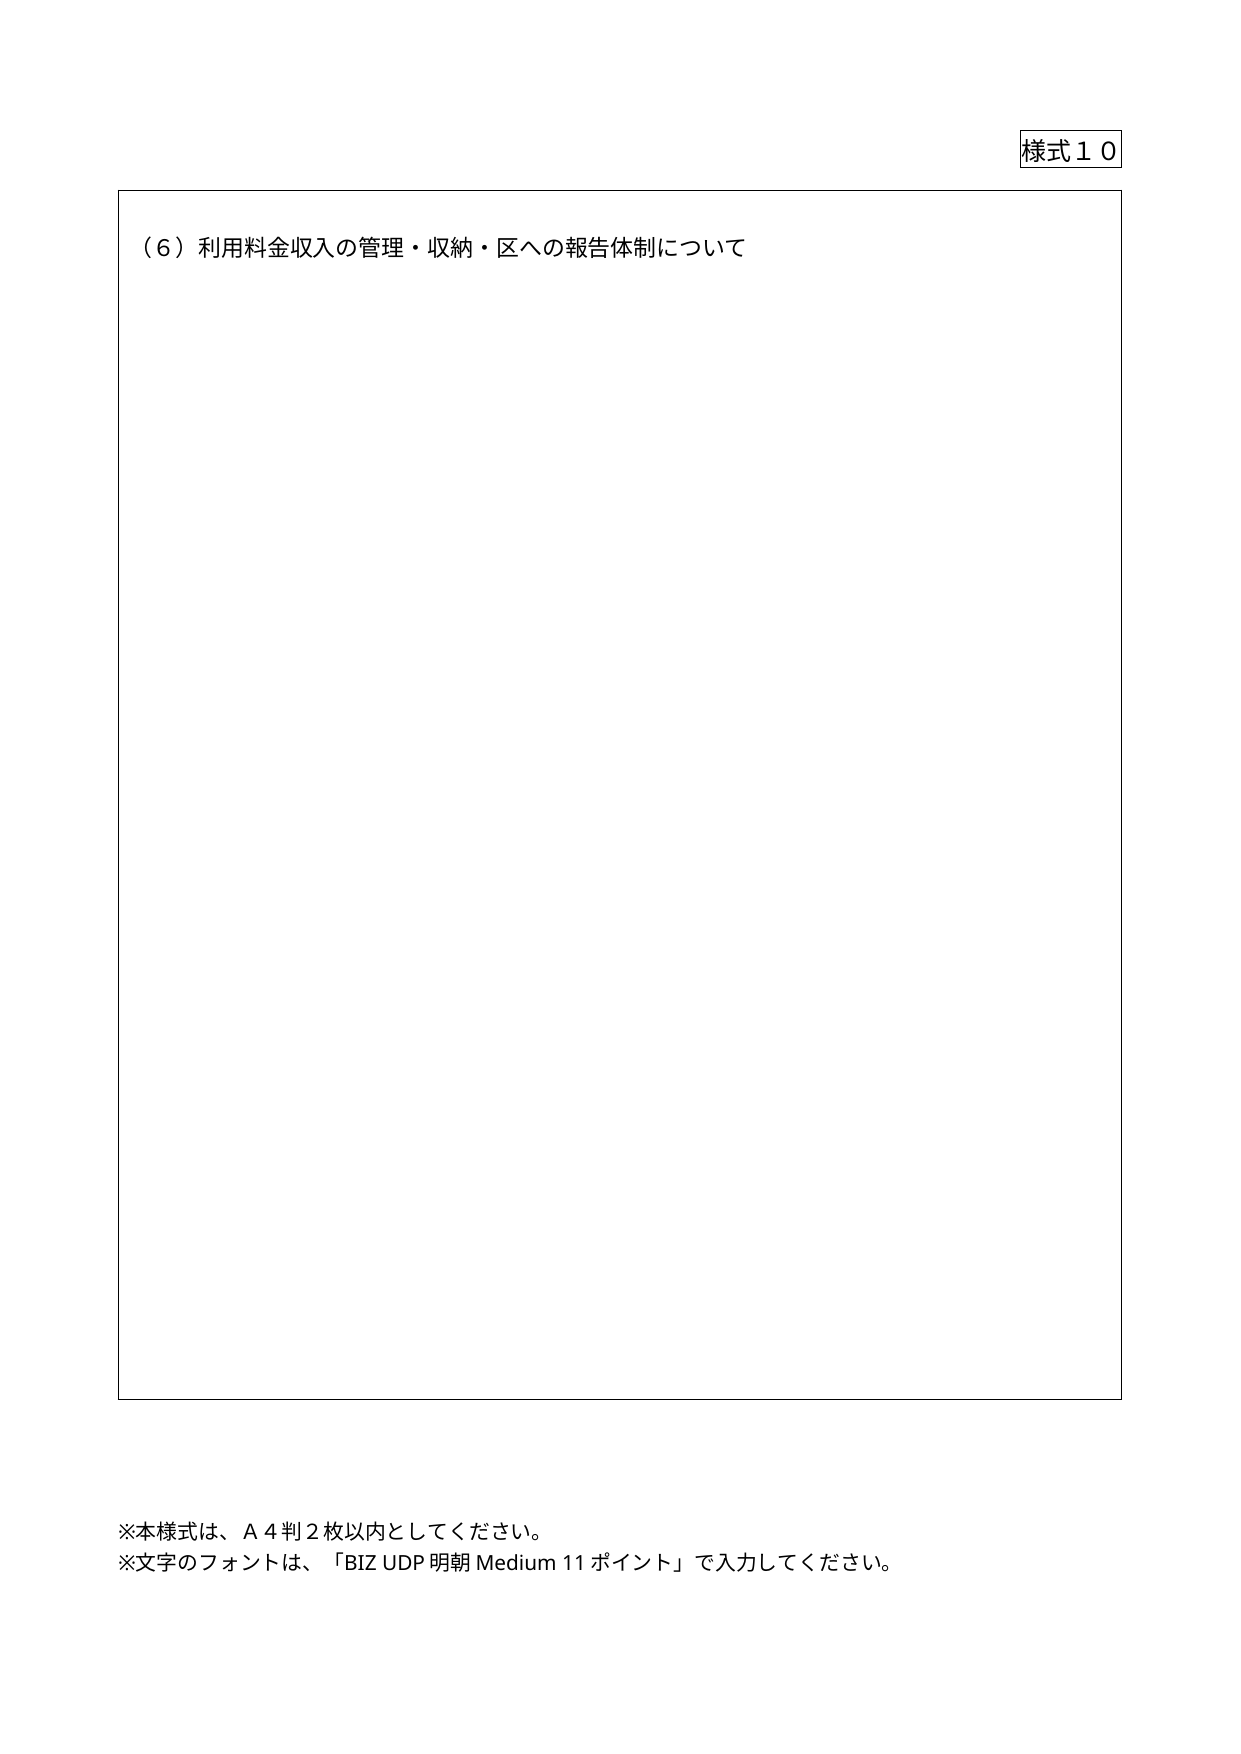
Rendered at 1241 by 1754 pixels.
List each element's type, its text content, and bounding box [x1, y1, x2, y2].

table_cell （６）利用料金収入の管理・収納・区への報告体制について [119, 191, 1121, 1398]
